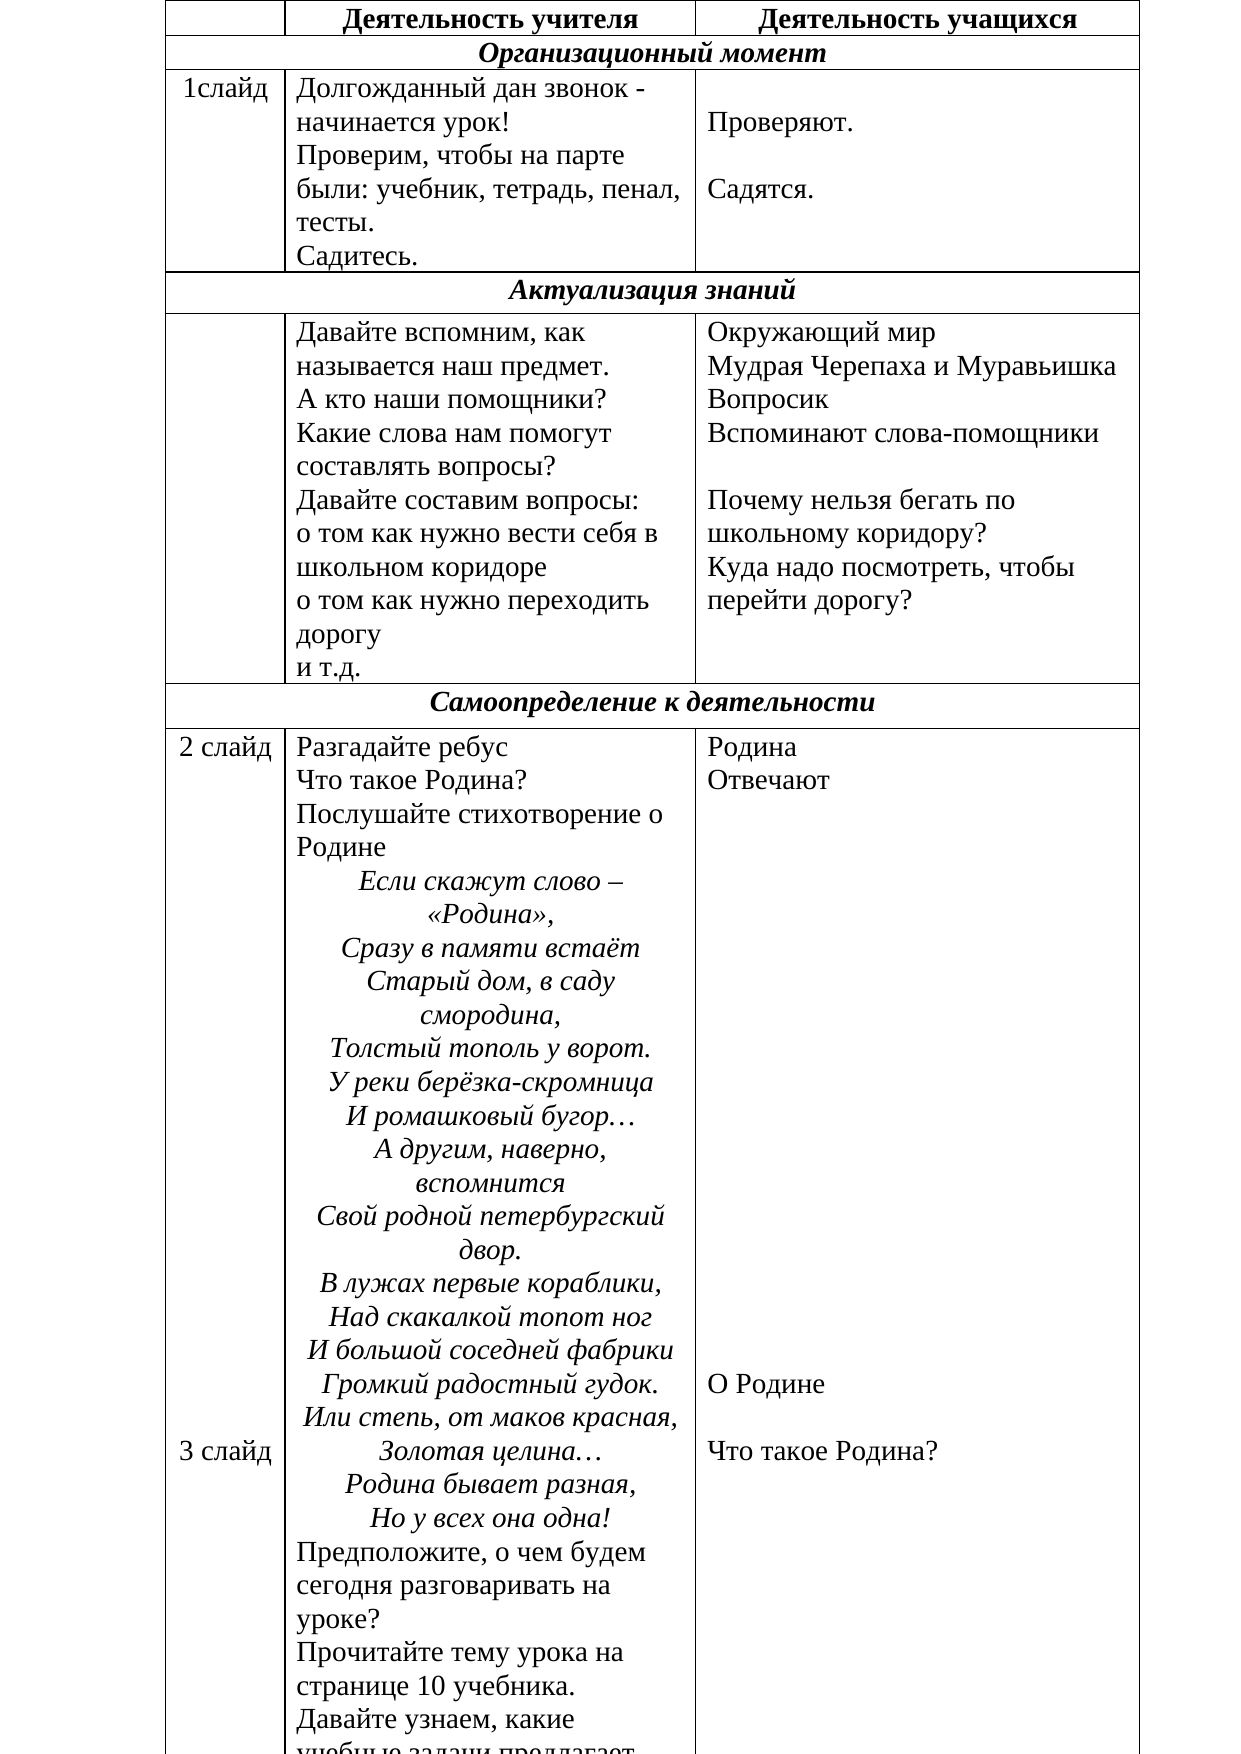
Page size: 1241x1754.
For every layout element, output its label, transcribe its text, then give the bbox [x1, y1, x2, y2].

table_cell Организационный момент [166, 36, 1139, 69]
table_header Деятельность учителя [286, 1, 695, 34]
table_cell Давайте вспомним, как называется наш предмет. А кто наши помощники? Какие слова нам помогут составлять вопросы? Давайте составим вопросы: о том как нужно вести себя в школьном коридоре о том как нужно переходить дорогу и т.д. [286, 314, 695, 683]
table_cell Разгадайте ребус Что такое Родина? Послушайте стихотворение о Родине Если скажут слово – «Родина», Сразу в памяти встаёт Старый дом, в саду смородина, Толстый тополь у ворот. У реки берёзка-скромница И ромашковый бугор… А другим, наверно, вспомнится Свой родной петербургский двор. В лужах первые кораблики, Над скакалкой топот ног И большой соседней фабрики Громкий радостный гудок. Или степь, от маков красная, Золотая целина… Родина бывает разная, Но у всех она одна! Предположите, о чем будем сегодня разговаривать на уроке? Прочитайте тему урока на странице 10 учебника. Давайте узнаем, какие учебные задачи предлагает нам решить Муравьишка. [286, 729, 695, 1754]
table_cell Окружающий мир Мудрая Черепаха и Муравьишка Вопросик Вспоминают слова-помощники Почему нельзя бегать по школьному коридору? Куда надо посмотреть, чтобы перейти дорогу? [696, 314, 1139, 683]
table_cell 2 слайд 3 слайд [166, 729, 284, 1754]
table_cell Долгожданный дан звонок - начинается урок! Проверим, чтобы на парте были: учебник, тетрадь, пенал, тесты. Садитесь. [286, 70, 695, 271]
table_cell Проверяют. Садятся. [696, 70, 1139, 271]
table_cell Самоопределение к деятельности [166, 684, 1139, 728]
table_cell 1слайд [166, 70, 284, 271]
table_cell Родина Отвечают О Родине Что такое Родина? [696, 729, 1139, 1754]
table_header Деятельность учащихся [696, 1, 1139, 34]
table_cell [166, 314, 284, 683]
table_cell Актуализация знаний [166, 273, 1139, 313]
table_header [166, 1, 284, 34]
